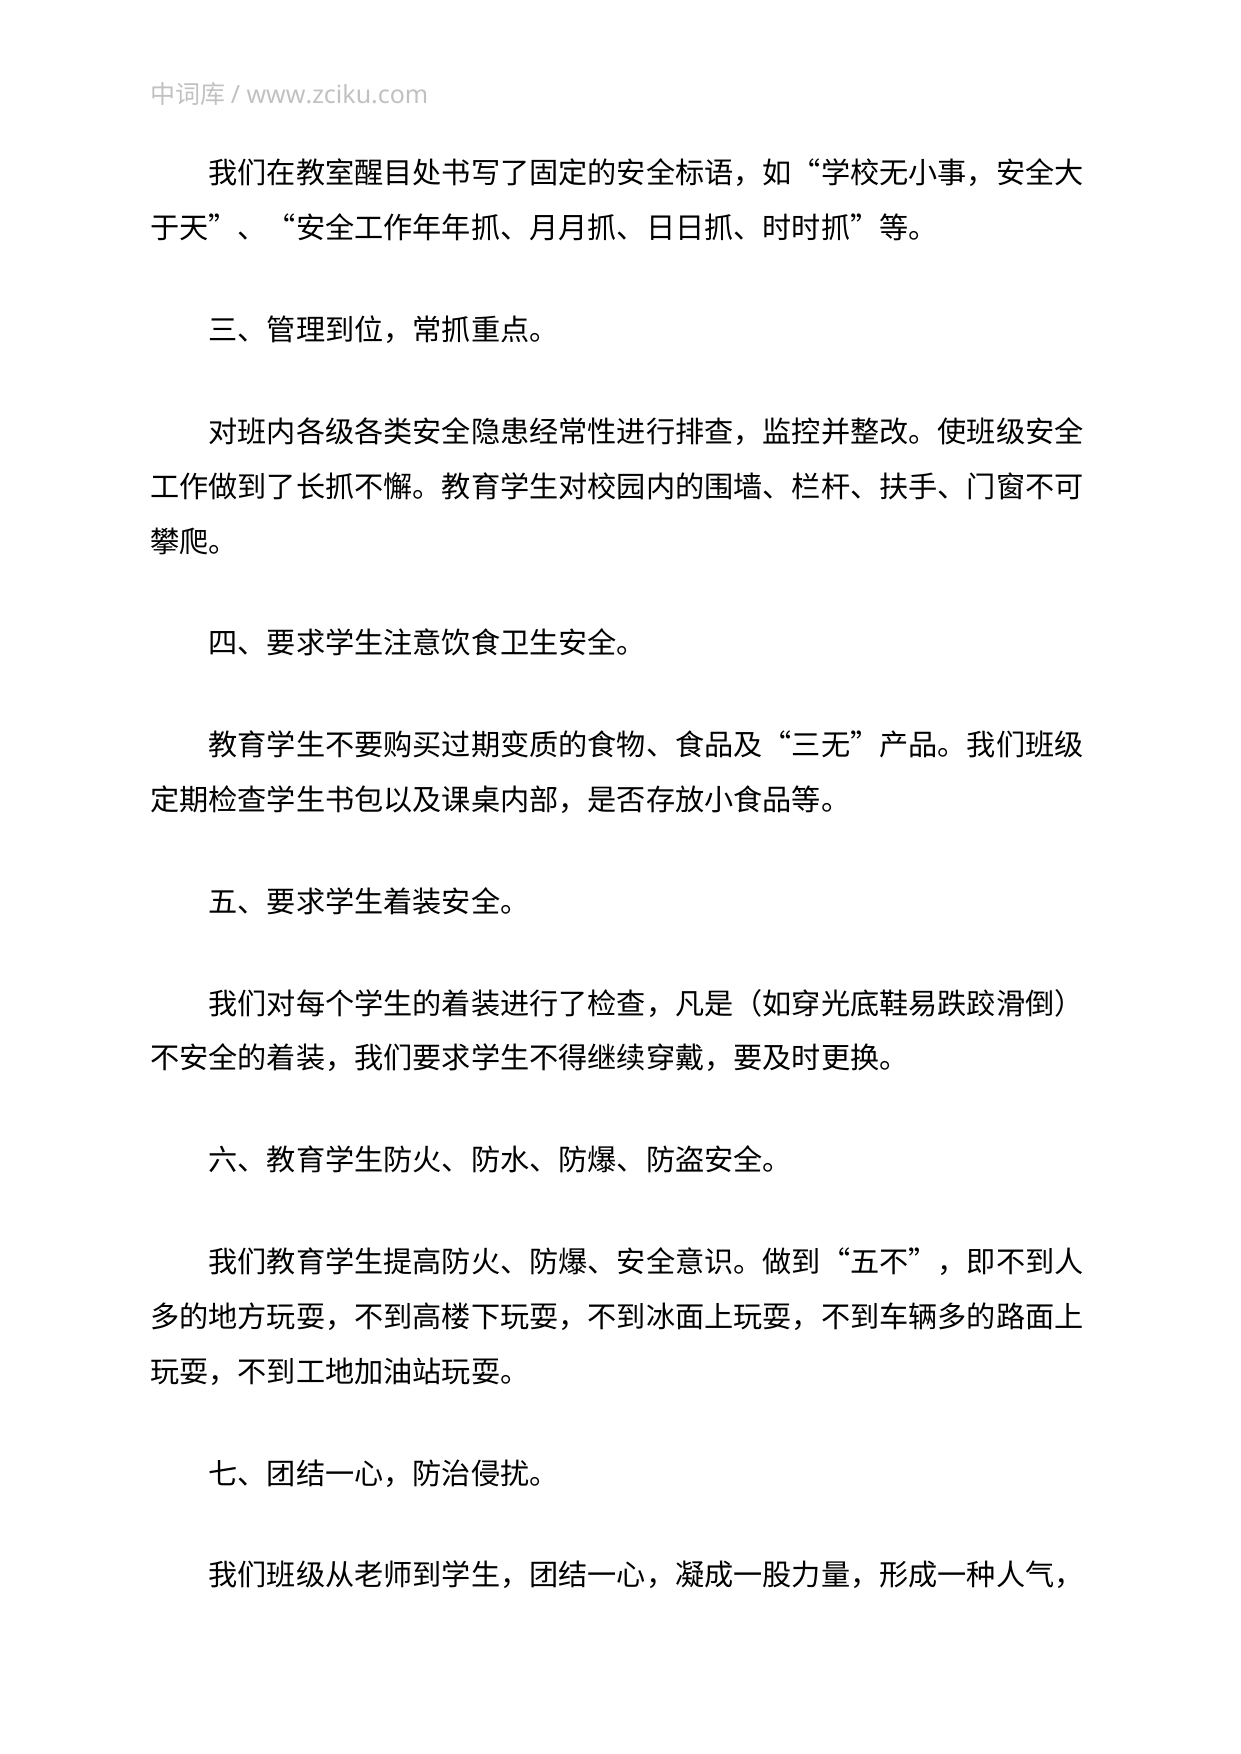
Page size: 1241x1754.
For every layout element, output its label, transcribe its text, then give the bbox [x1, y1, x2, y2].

text 我们对每个学生的着装进行了检查，凡是（如穿光底鞋易跌跤滑倒）不安全的着装，我们要求学生不得继续穿戴，要及时更换。 [150, 980, 1090, 1077]
text 六、教育学生防火、防水、防爆、防盗安全。 [150, 1137, 1090, 1179]
text 四、要求学生注意饮食卫生安全。 [150, 620, 1090, 662]
text 七、团结一心，防治侵扰。 [150, 1450, 1090, 1492]
text 我们在教室醒目处书写了固定的安全标语，如“学校无小事，安全大于天”、“安全工作年年抓、月月抓、日日抓、时时抓”等。 [150, 150, 1090, 247]
text 我们教育学生提高防火、防爆、安全意识。做到“五不”，即不到人多的地方玩耍，不到高楼下玩耍，不到冰面上玩耍，不到车辆多的路面上玩耍，不到工地加油站玩耍。 [150, 1239, 1090, 1391]
text 教育学生不要购买过期变质的食物、食品及“三无”产品。我们班级定期检查学生书包以及课桌内部，是否存放小食品等。 [150, 722, 1090, 819]
text 三、管理到位，常抓重点。 [150, 307, 1090, 349]
text 对班内各级各类安全隐患经常性进行排查，监控并整改。使班级安全工作做到了长抓不懈。教育学生对校园内的围墙、栏杆、扶手、门窗不可攀爬。 [150, 408, 1090, 561]
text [150, 1552, 1090, 1594]
text 五、要求学生着装安全。 [150, 878, 1090, 921]
